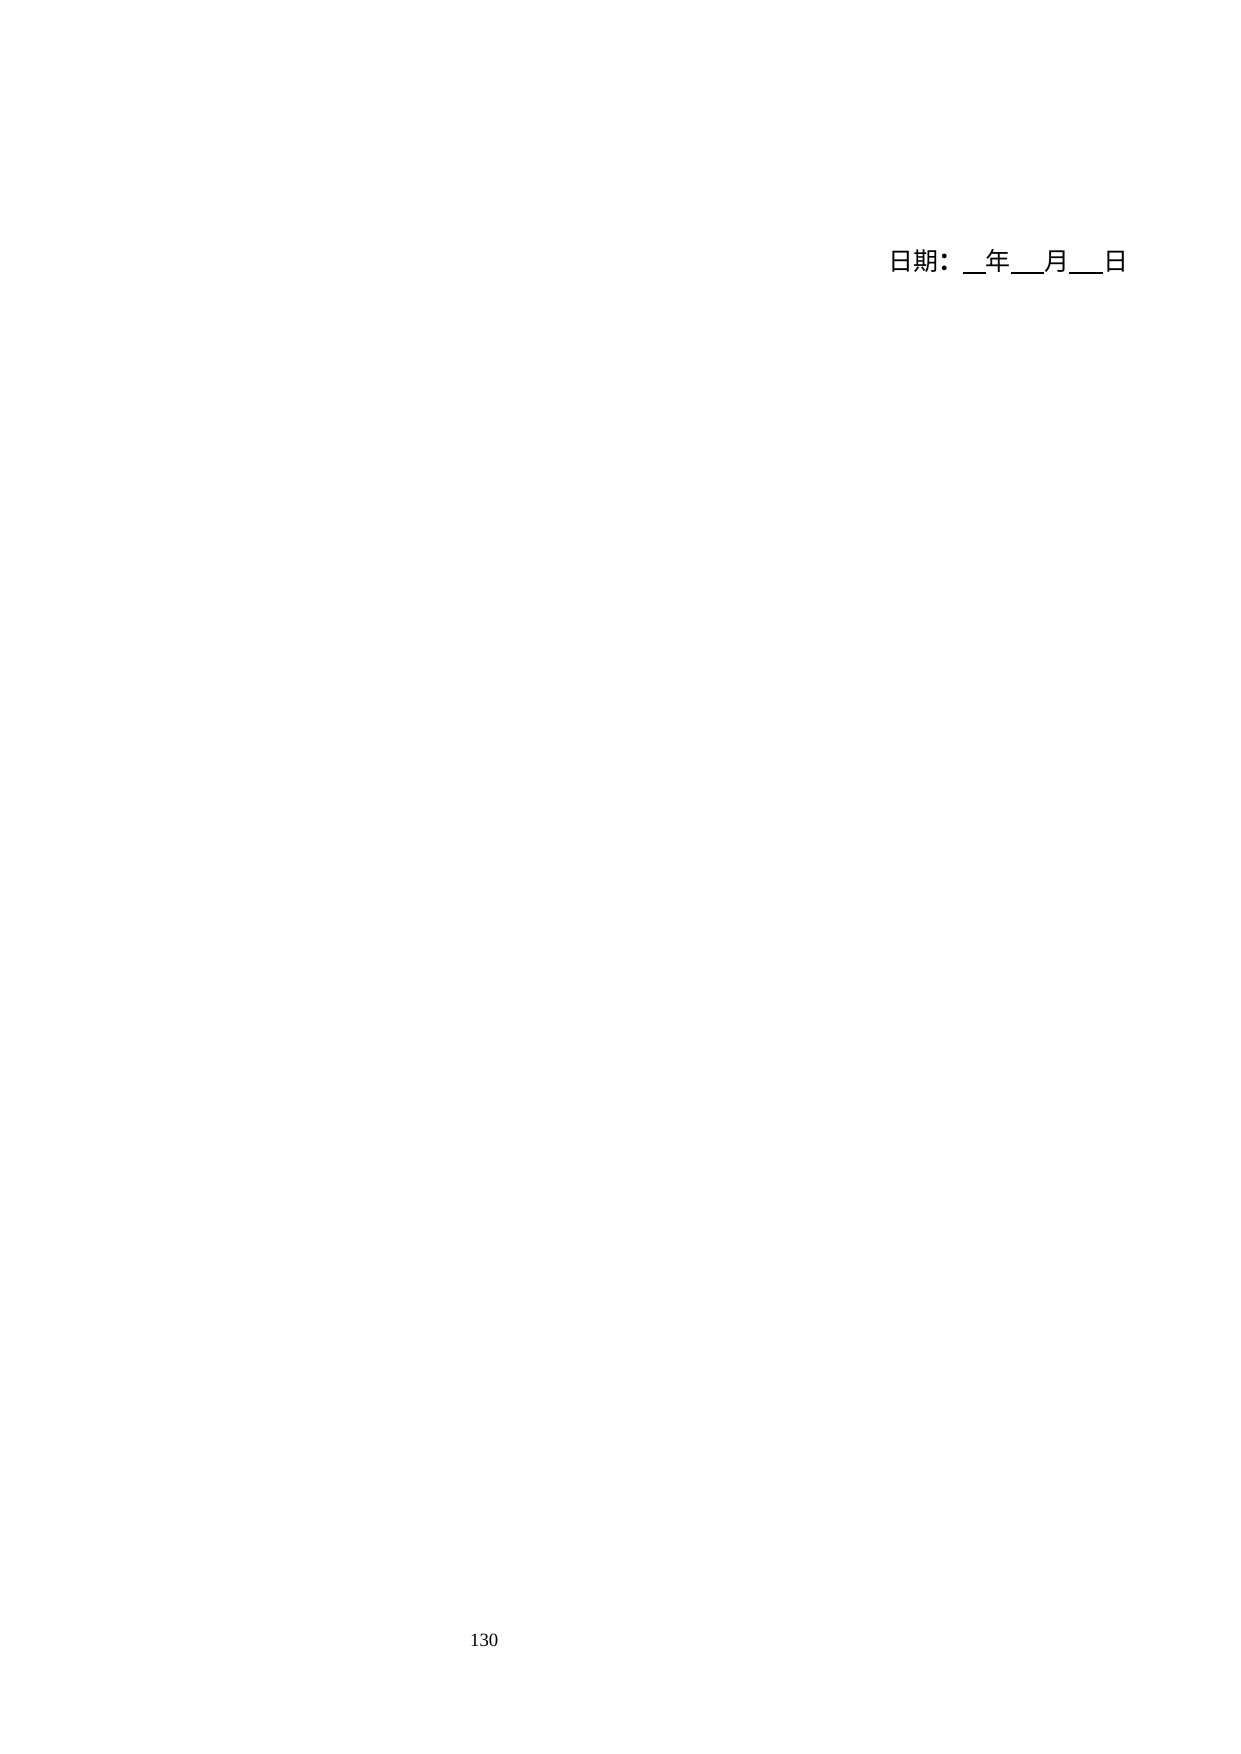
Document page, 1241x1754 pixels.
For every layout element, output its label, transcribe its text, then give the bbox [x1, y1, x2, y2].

text 日期： 年 月 日 [112, 227, 1128, 292]
